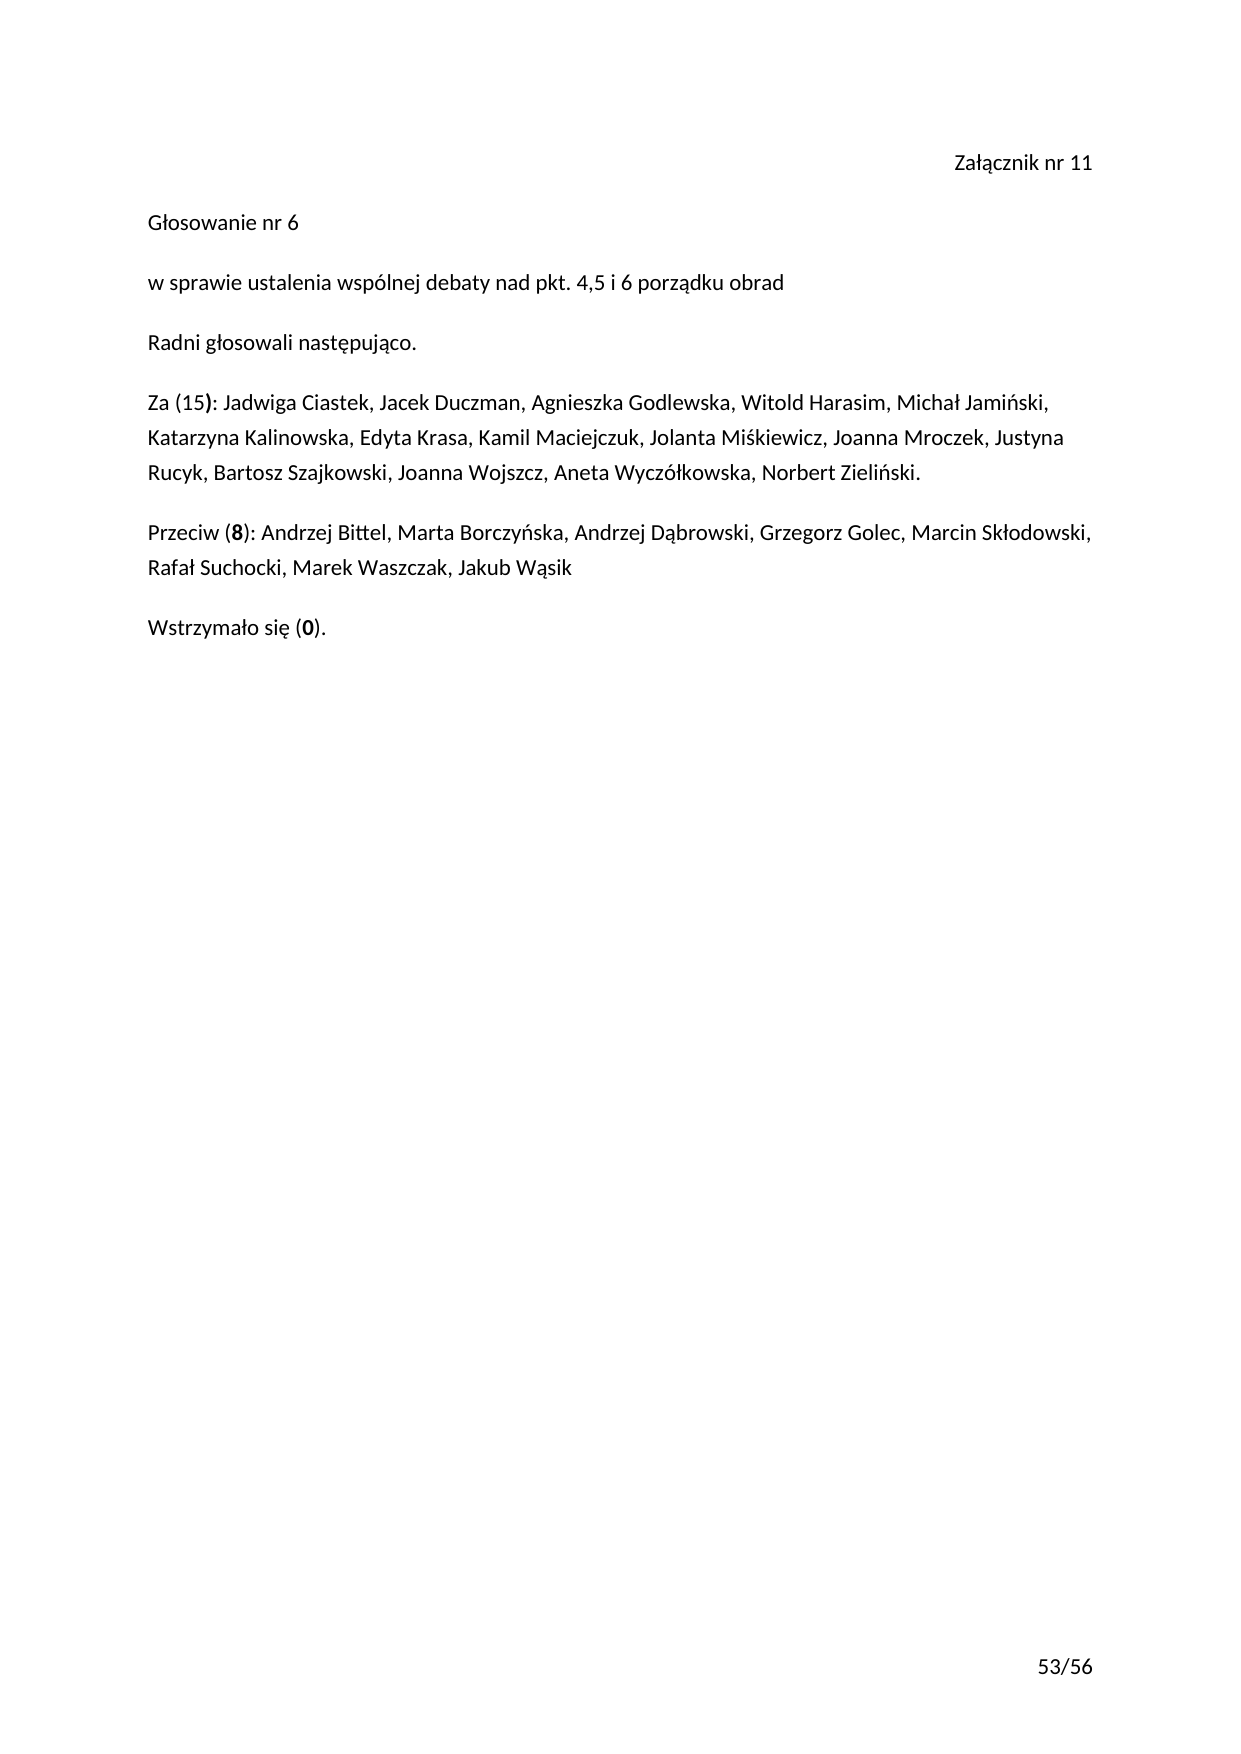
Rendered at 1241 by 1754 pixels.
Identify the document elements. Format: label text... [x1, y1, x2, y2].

text Wstrzymało się (0). [148, 613, 1093, 641]
text Głosowanie nr 6 [148, 208, 1093, 236]
text Radni głosowali następująco. [148, 328, 1093, 356]
text Przeciw (8): Andrzej Bittel, Marta Borczyńska, Andrzej Dąbrowski, Grzegorz Golec, Marcin Skłodowski, Rafał Suchocki, Marek Waszczak, Jakub Wąsik [148, 518, 1093, 581]
text w sprawie ustalenia wspólnej debaty nad pkt. 4,5 i 6 porządku obrad [148, 268, 1093, 296]
text Załącznik nr 11 [148, 148, 1093, 176]
text Za (15): Jadwiga Ciastek, Jacek Duczman, Agnieszka Godlewska, Witold Harasim, Michał Jamiński, Katarzyna Kalinowska, Edyta Krasa, Kamil Maciejczuk, Jolanta Miśkiewicz, Joanna Mroczek, Justyna Rucyk, Bartosz Szajkowski, Joanna Wojszcz, Aneta Wyczółkowska, Norbert Zieliński. [148, 388, 1093, 486]
